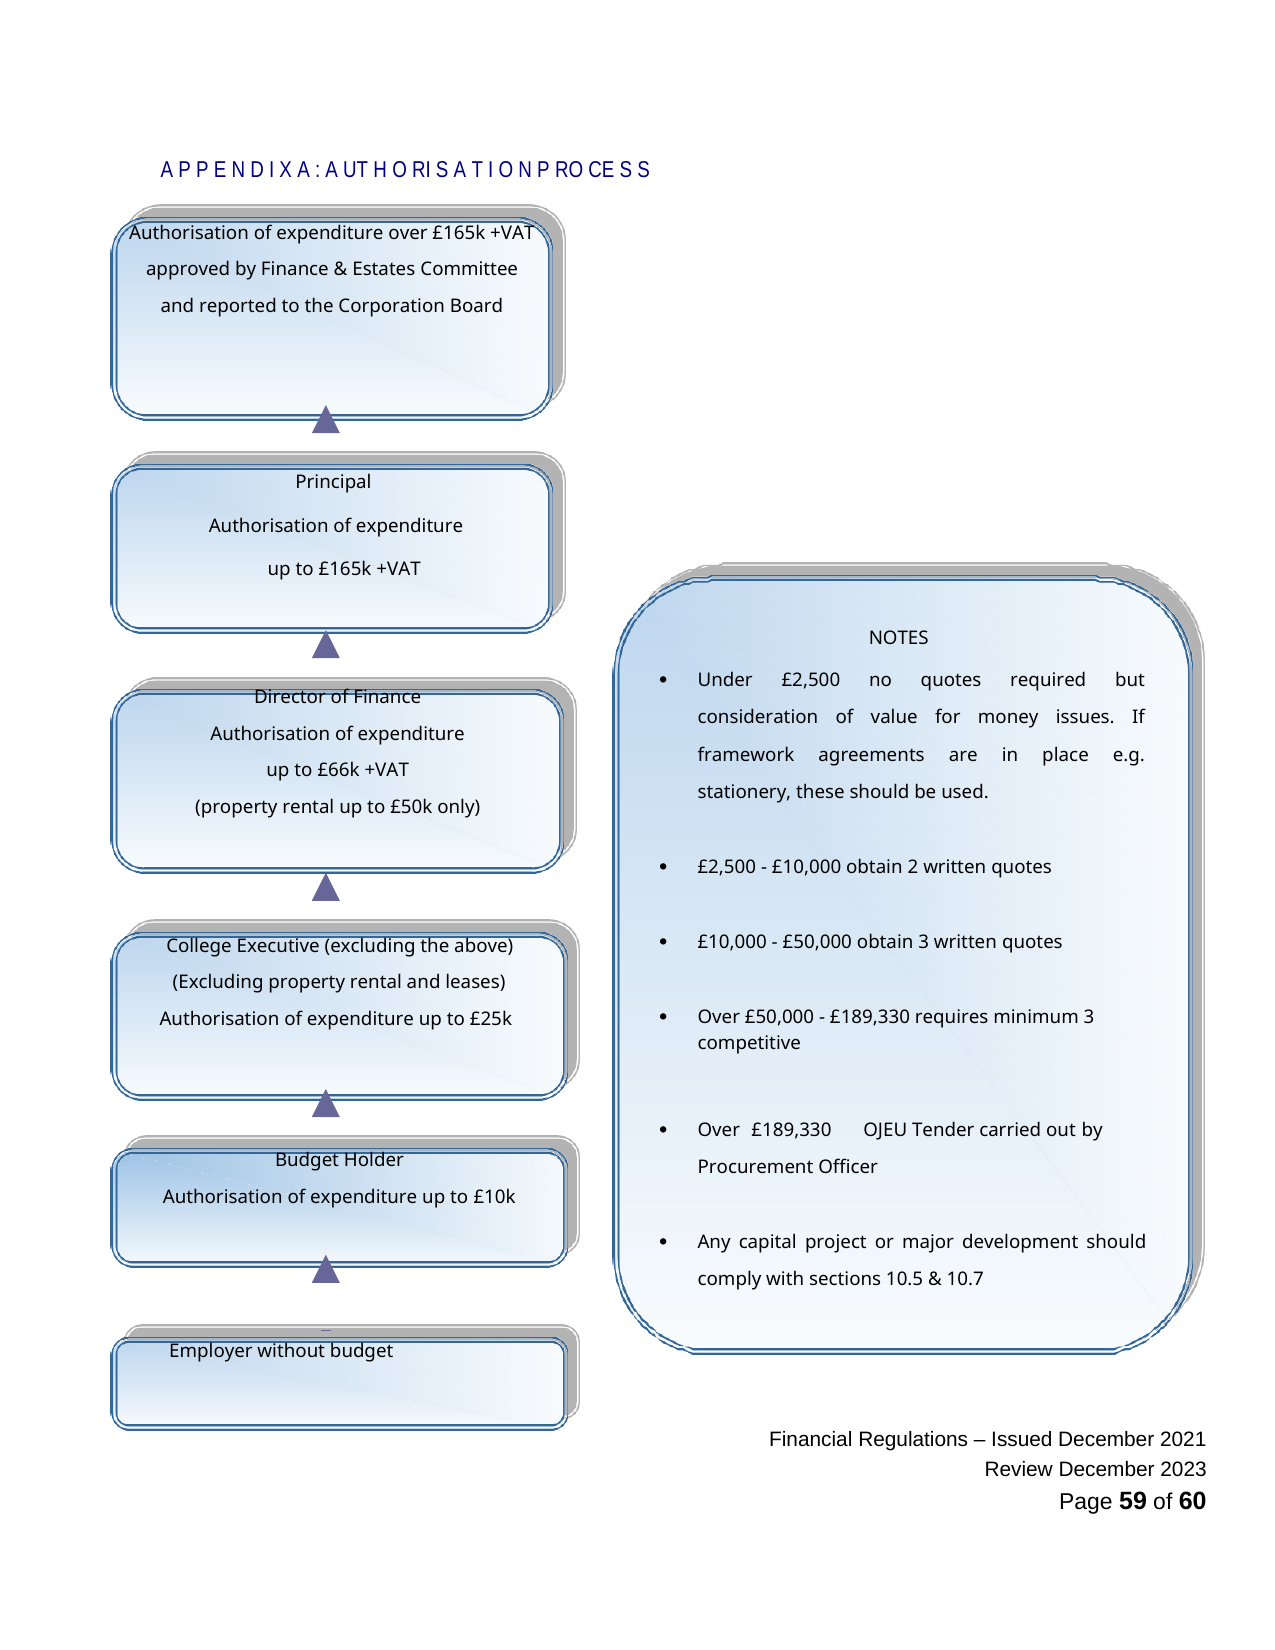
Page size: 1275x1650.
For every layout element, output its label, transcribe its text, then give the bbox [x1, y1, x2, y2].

picture [612, 562, 1205, 1355]
picture [110, 451, 566, 634]
picture [110, 1135, 580, 1268]
picture [110, 1324, 580, 1431]
picture [110, 677, 577, 874]
text A P P E N D I X A : A UT H O RI S A T I O N P RO CE S S [160, 156, 1206, 183]
picture [110, 204, 566, 421]
picture [110, 919, 580, 1101]
